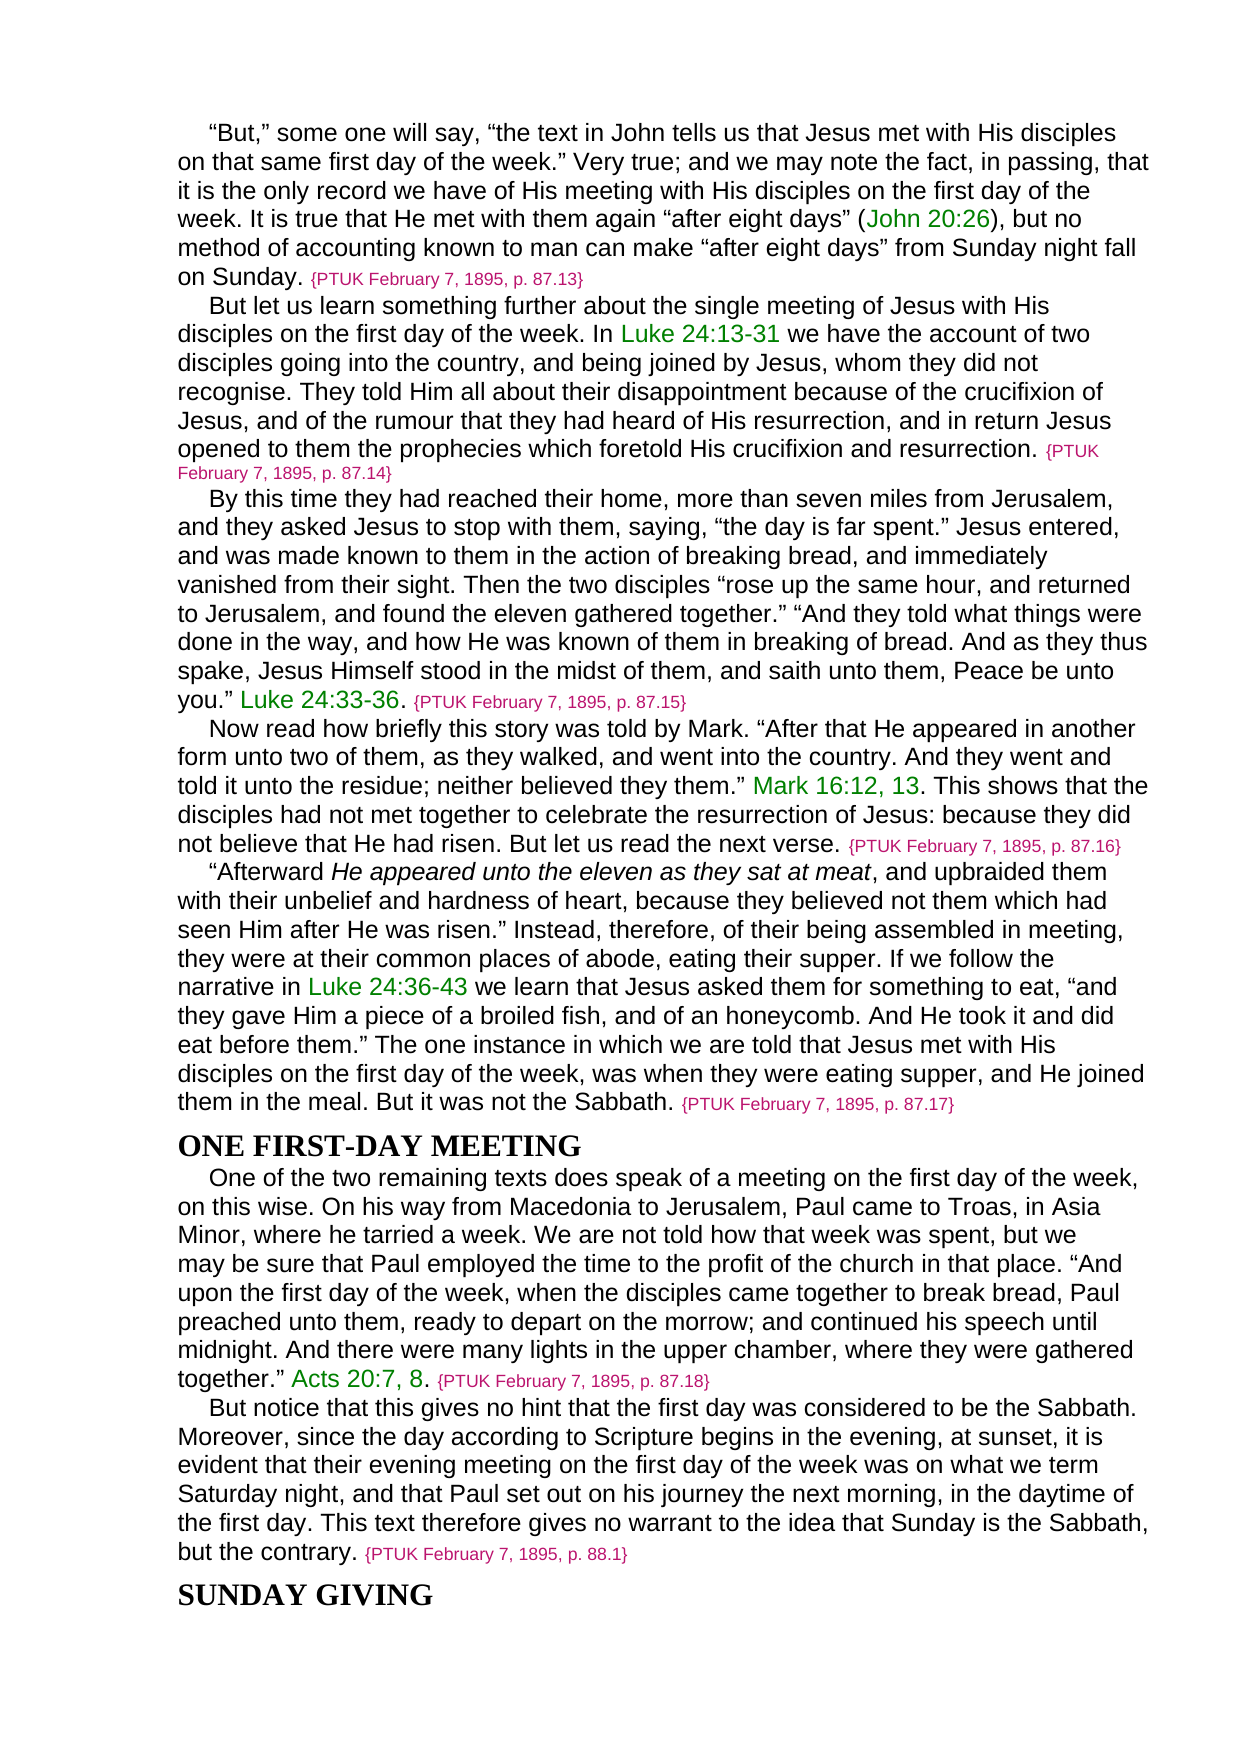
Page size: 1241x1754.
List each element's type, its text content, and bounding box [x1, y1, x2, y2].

text ONE FIRST-DAY MEETING [177, 1116, 1152, 1163]
text By this time they had reached their home, more than seven miles from Jerusalem, and they asked Jesus to stop with them, saying, “the day is far spent.” Jesus entered, and was made known to them in the action of breaking bread, and immediately vanished from their sight. Then the two disciples “rose up the same hour, and returned to Jerusalem, and found the eleven gathered together.” “And they told what things were done in the way, and how He was known of them in breaking of bread. And as they thus spake, Jesus Himself stood in the midst of them, and saith unto them, Peace be unto you.” Luke 24:33-36. {PTUK February 7, 1895, p. 87.15} [177, 483, 1152, 713]
text Now read how briefly this story was told by Mark. “After that He appeared in another form unto two of them, as they walked, and went into the country. And they went and told it unto the residue; neither believed they them.” Mark 16:12, 13. This shows that the disciples had not met together to celebrate the resurrection of Jesus: because they did not believe that He had risen. But let us read the next verse. {PTUK February 7, 1895, p. 87.16} [177, 713, 1152, 857]
text “But,” some one will say, “the text in John tells us that Jesus met with His disciples on that same first day of the week.” Very true; and we may note the fact, in passing, that it is the only record we have of His meeting with His disciples on the first day of the week. It is true that He met with them again “after eight days” (John 20:26), but no method of accounting known to man can make “after eight days” from Sunday night fall on Sunday. {PTUK February 7, 1895, p. 87.13} [177, 118, 1152, 291]
text One of the two remaining texts does speak of a meeting on the first day of the week, on this wise. On his way from Macedonia to Jerusalem, Paul came to Troas, in Asia Minor, where he tarried a week. We are not told how that week was spent, but we may be sure that Paul employed the time to the profit of the church in that place. “And upon the first day of the week, when the disciples came together to break bread, Paul preached unto them, ready to depart on the morrow; and continued his speech until midnight. And there were many lights in the upper chamber, where they were gathered together.” Acts 20:7, 8. {PTUK February 7, 1895, p. 87.18} [177, 1163, 1152, 1393]
text “Afterward He appeared unto the eleven as they sat at meat, and upbraided them with their unbelief and hardness of heart, because they believed not them which had seen Him after He was risen.” Instead, therefore, of their being assembled in meeting, they were at their common places of abode, eating their supper. If we follow the narrative in Luke 24:36-43 we learn that Jesus asked them for something to eat, “and they gave Him a piece of a broiled fish, and of an honeycomb. And He took it and did eat before them.” The one instance in which we are told that Jesus met with His disciples on the first day of the week, was when they were eating supper, and He joined them in the meal. But it was not the Sabbath. {PTUK February 7, 1895, p. 87.17} [177, 857, 1152, 1116]
text But notice that this gives no hint that the first day was considered to be the Sabbath. Moreover, since the day according to Scripture begins in the evening, at sunset, it is evident that their evening meeting on the first day of the week was on what we term Saturday night, and that Paul set out on his journey the next morning, in the daytime of the first day. This text therefore gives no warrant to the idea that Sunday is the Sabbath, but the contrary. {PTUK February 7, 1895, p. 88.1} [177, 1393, 1152, 1565]
text But let us learn something further about the single meeting of Jesus with His disciples on the first day of the week. In Luke 24:13-31 we have the account of two disciples going into the country, and being joined by Jesus, whom they did not recognise. They told Him all about their disappointment because of the crucifixion of Jesus, and of the rumour that they had heard of His resurrection, and in return Jesus opened to them the prophecies which foretold His crucifixion and resurrection. {PTUK February 7, 1895, p. 87.14} [177, 291, 1152, 483]
text SUNDAY GIVING [177, 1565, 1152, 1612]
